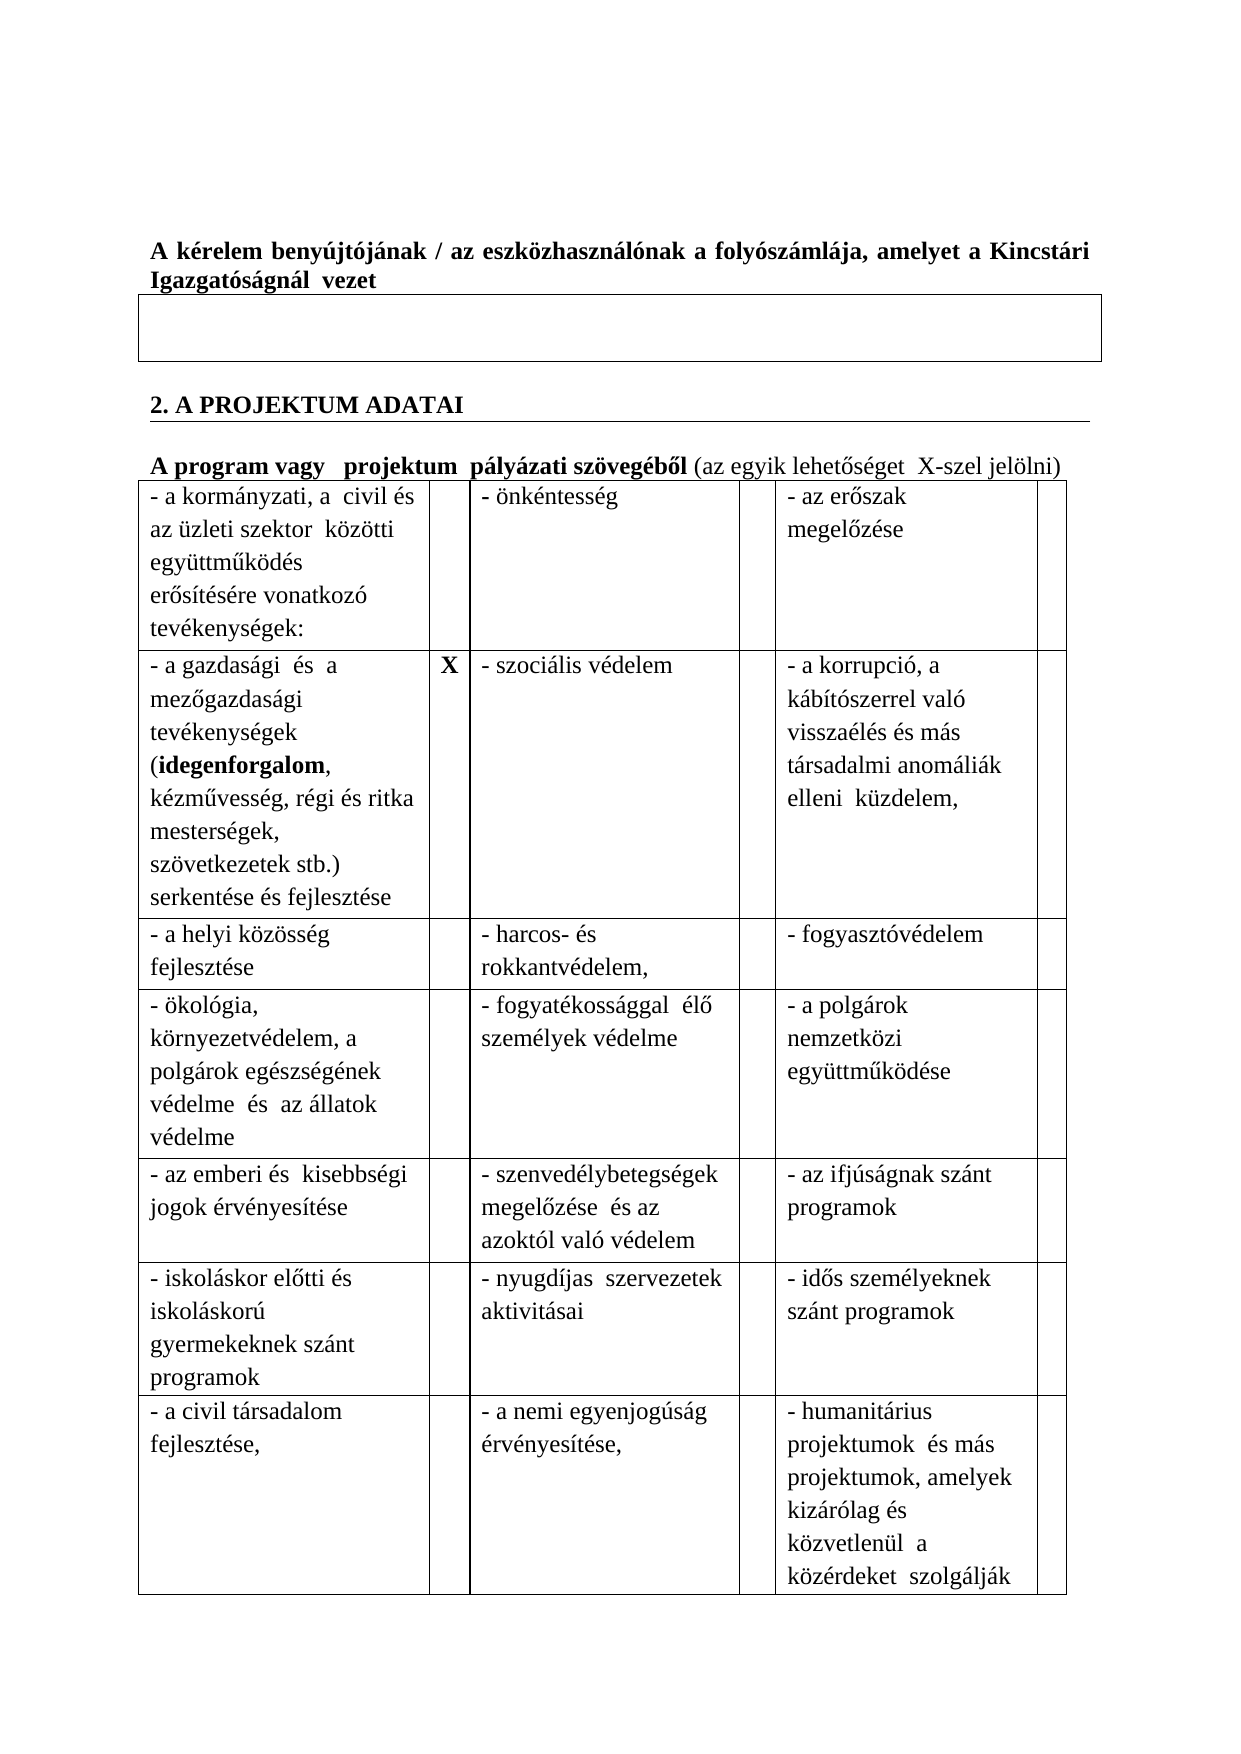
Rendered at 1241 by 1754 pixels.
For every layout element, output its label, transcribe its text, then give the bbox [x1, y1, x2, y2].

table_header [1038, 481, 1066, 649]
text A kérelem benyújtójának / az eszközhasználónak a folyószámlája, amelyet a Kincstári Igazgatóságnál vezet [150, 236, 1090, 294]
table_header [430, 481, 469, 649]
table_cell [1038, 1396, 1066, 1594]
table_cell [740, 990, 775, 1158]
table_cell - a gazdasági és a mezőgazdasági tevékenységek (idegenforgalom, kézművesség, régi és ritka mesterségek, szövetkezetek stb.) serkentése és fejlesztése [139, 651, 429, 918]
table_cell - szociális védelem [471, 651, 739, 918]
table_cell - az emberi és kisebbségi jogok érvényesítése [139, 1159, 429, 1262]
table_cell [430, 1263, 469, 1395]
table_header [740, 481, 775, 649]
table_cell - a polgárok nemzetközi együttműködése [776, 990, 1037, 1158]
table_cell [1038, 1159, 1066, 1262]
table_header - önkéntesség [471, 481, 739, 649]
table_cell - humanitárius projektumok és más projektumok, amelyek kizárólag és közvetlenül a közérdeket szolgálják [776, 1396, 1037, 1594]
table_cell - az ifjúságnak szánt programok [776, 1159, 1037, 1262]
table_cell - a helyi közösség fejlesztése [139, 919, 429, 989]
table_cell - fogyasztóvédelem [776, 919, 1037, 989]
table_cell [1038, 919, 1066, 989]
table_cell [740, 1263, 775, 1395]
text 2. A PROJEKTUM ADATAI [150, 391, 1090, 421]
table_header - az erőszak megelőzése [776, 481, 1037, 649]
table_cell - szenvedélybetegségek megelőzése és az azoktól való védelem [471, 1159, 739, 1262]
table_cell [430, 990, 469, 1158]
table_cell [1038, 651, 1066, 918]
table_cell - fogyatékossággal élő személyek védelme [471, 990, 739, 1158]
text A program vagy projektum pályázati szövegéből (az egyik lehetőséget X-szel jelölni) [150, 451, 1090, 480]
table_cell - idős személyeknek szánt programok [776, 1263, 1037, 1395]
table_cell - ökológia, környezetvédelem, a polgárok egészségének védelme és az állatok védelme [139, 990, 429, 1158]
table_cell [740, 651, 775, 918]
table_cell [1038, 1263, 1066, 1395]
table_cell - a nemi egyenjogúság érvényesítése, [471, 1396, 739, 1594]
table_cell - a civil társadalom fejlesztése, [139, 1396, 429, 1594]
table_cell [430, 919, 469, 989]
table_cell X [430, 651, 469, 918]
table_cell - a korrupció, a kábítószerrel való visszaélés és más társadalmi anomáliák elleni küzdelem, [776, 651, 1037, 918]
table_cell [740, 1396, 775, 1594]
table_cell [430, 1396, 469, 1594]
table_cell [1038, 990, 1066, 1158]
table_header [139, 295, 1101, 361]
table_cell - harcos- és rokkantvédelem, [471, 919, 739, 989]
table_header - a kormányzati, a civil és az üzleti szektor közötti együttműködés erősítésére vonatkozó tevékenységek: [139, 481, 429, 649]
table_cell [740, 1159, 775, 1262]
table_cell - nyugdíjas szervezetek aktivitásai [471, 1263, 739, 1395]
table_cell [740, 919, 775, 989]
table_cell - iskoláskor előtti és iskoláskorú gyermekeknek szánt programok [139, 1263, 429, 1395]
table_cell [430, 1159, 469, 1262]
